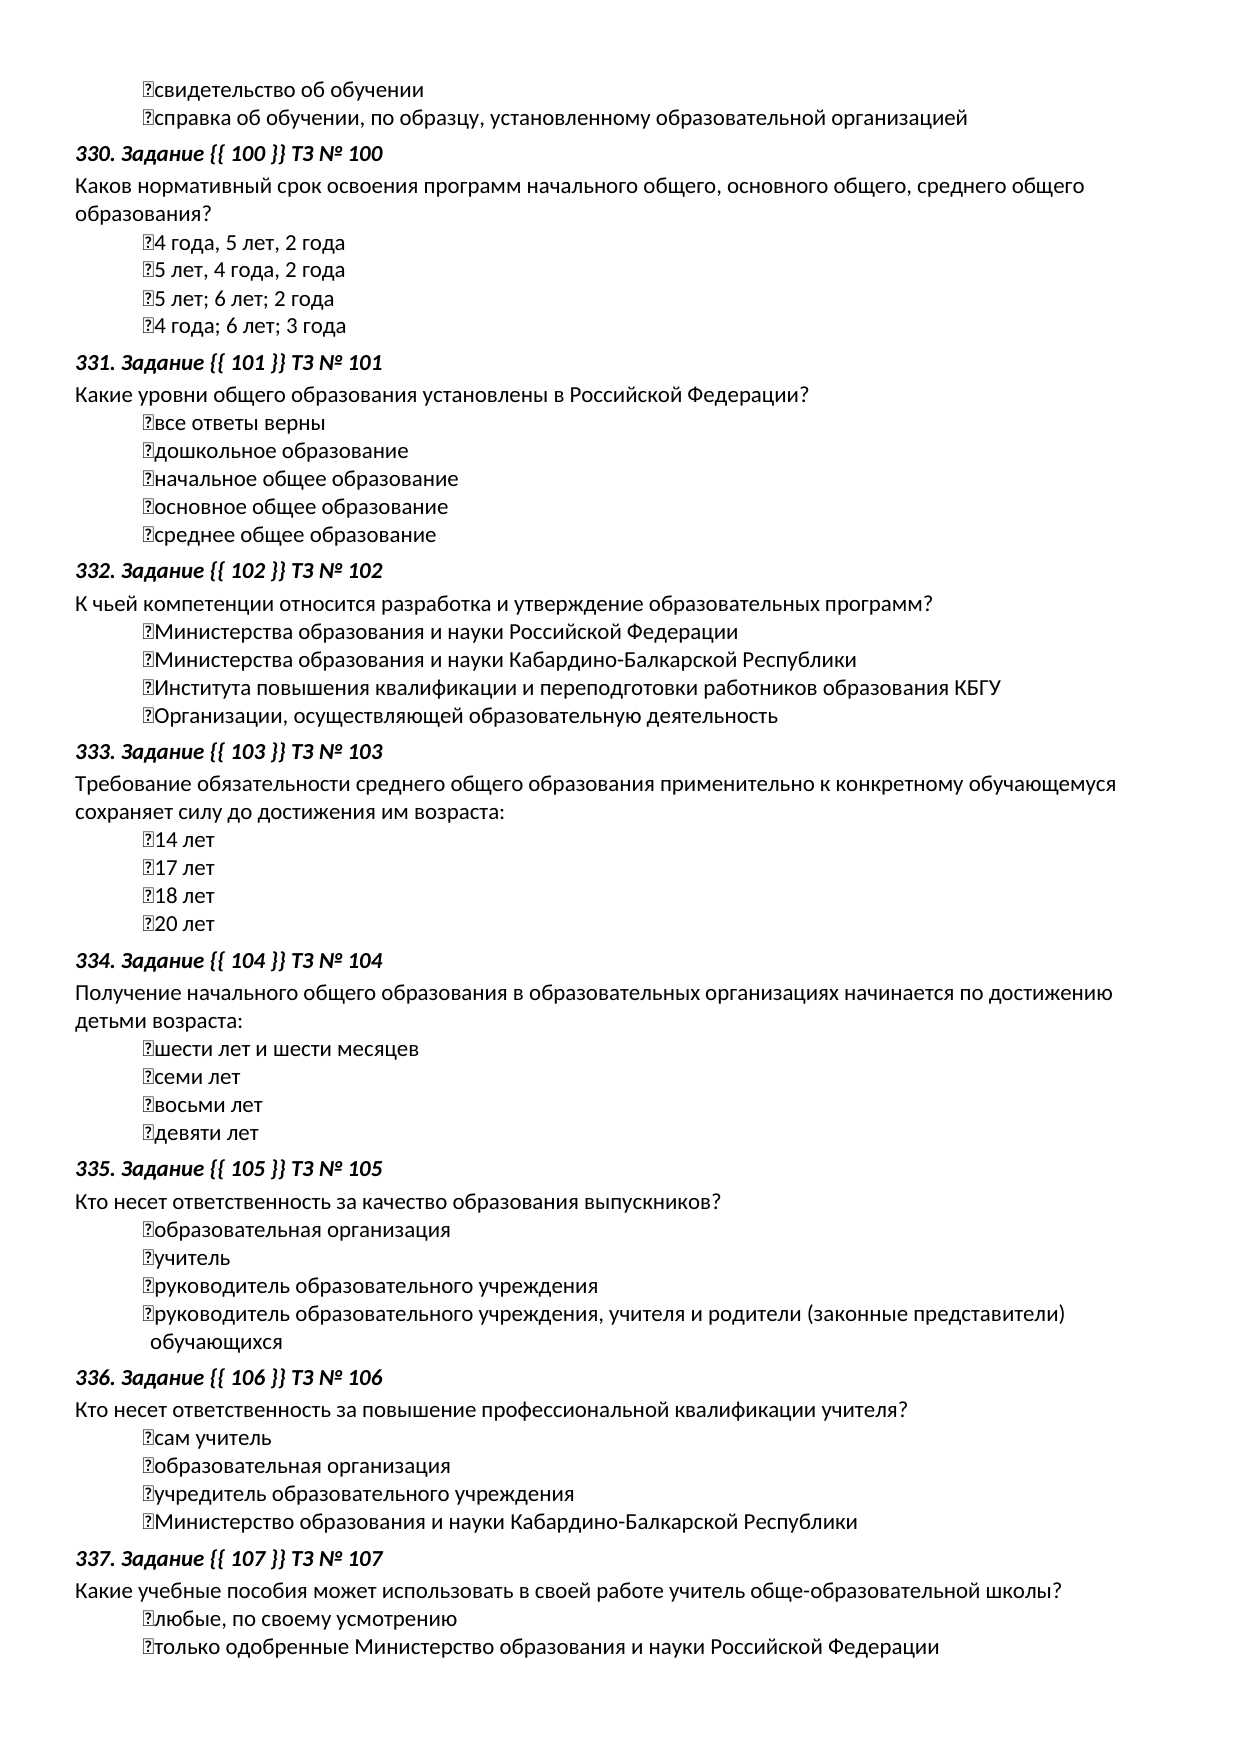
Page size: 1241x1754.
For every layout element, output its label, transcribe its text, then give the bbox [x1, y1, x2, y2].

text Какие уровни общего образования установлены в Российской Федерации? [75, 380, 1165, 408]
text 337. Задание {{ 107 }} ТЗ № 107 [75, 1544, 1165, 1572]
text 20 лет [142, 909, 1165, 938]
text начальное общее образование [142, 464, 1165, 492]
text 334. Задание {{ 104 }} ТЗ № 104 [75, 946, 1165, 974]
text шести лет и шести месяцев [142, 1034, 1165, 1062]
text основное общее образование [142, 492, 1165, 520]
text Кто несет ответственность за качество образования выпускников? [75, 1187, 1165, 1215]
text Требование обязательности среднего общего образования применительно к конкретному обучающемуся сохраняет силу до достижения им возраста: [75, 769, 1165, 826]
text любые, по своему усмотрению [142, 1604, 1165, 1632]
text руководитель образовательного учреждения [142, 1271, 1165, 1299]
text Получение начального общего образования в образовательных организациях начинается по достижению детьми возраста: [75, 978, 1165, 1034]
text Министерства образования и науки Российской Федерации [142, 617, 1165, 645]
text Каков нормативный срок освоения программ начального общего, основного общего, среднего общего образования? [75, 172, 1165, 228]
text свидетельство об обучении [142, 75, 1165, 103]
text учитель [142, 1243, 1165, 1271]
text Министерство образования и науки Кабардино-Балкарской Республики [142, 1507, 1165, 1536]
text 5 лет, 4 года, 2 года [142, 256, 1165, 284]
text среднее общее образование [142, 520, 1165, 548]
text Института повышения квалификации и переподготовки работников образования КБГУ [142, 673, 1165, 701]
text 335. Задание {{ 105 }} ТЗ № 105 [75, 1154, 1165, 1183]
text 336. Задание {{ 106 }} ТЗ № 106 [75, 1363, 1165, 1391]
text 14 лет [142, 826, 1165, 853]
text справка об обучении, по образцу, установленному образовательной организацией [142, 103, 1165, 131]
text 17 лет [142, 853, 1165, 882]
text руководитель образовательного учреждения, учителя и родители (законные представители) обучающихся [142, 1299, 1165, 1355]
text 18 лет [142, 882, 1165, 909]
text девяти лет [142, 1118, 1165, 1146]
text дошкольное образование [142, 436, 1165, 464]
text 331. Задание {{ 101 }} ТЗ № 101 [75, 348, 1165, 376]
text образовательная организация [142, 1451, 1165, 1479]
text 4 года, 5 лет, 2 года [142, 228, 1165, 256]
text восьми лет [142, 1090, 1165, 1118]
text только одобренные Министерство образования и науки Российской Федерации [142, 1632, 1165, 1660]
text семи лет [142, 1062, 1165, 1090]
text Министерства образования и науки Кабардино-Балкарской Республики [142, 645, 1165, 673]
text Организации, осуществляющей образовательную деятельность [142, 701, 1165, 729]
text все ответы верны [142, 408, 1165, 436]
text 5 лет; 6 лет; 2 года [142, 284, 1165, 312]
text сам учитель [142, 1423, 1165, 1451]
text К чьей компетенции относится разработка и утверждение образовательных программ? [75, 589, 1165, 617]
text учредитель образовательного учреждения [142, 1479, 1165, 1507]
text образовательная организация [142, 1215, 1165, 1243]
text Кто несет ответственность за повышение профессиональной квалификации учителя? [75, 1395, 1165, 1423]
text 4 года; 6 лет; 3 года [142, 312, 1165, 340]
text 333. Задание {{ 103 }} ТЗ № 103 [75, 737, 1165, 765]
text Какие учебные пособия может использовать в своей работе учитель обще-образовательной школы? [75, 1576, 1165, 1604]
text 332. Задание {{ 102 }} ТЗ № 102 [75, 557, 1165, 585]
text 330. Задание {{ 100 }} ТЗ № 100 [75, 139, 1165, 167]
